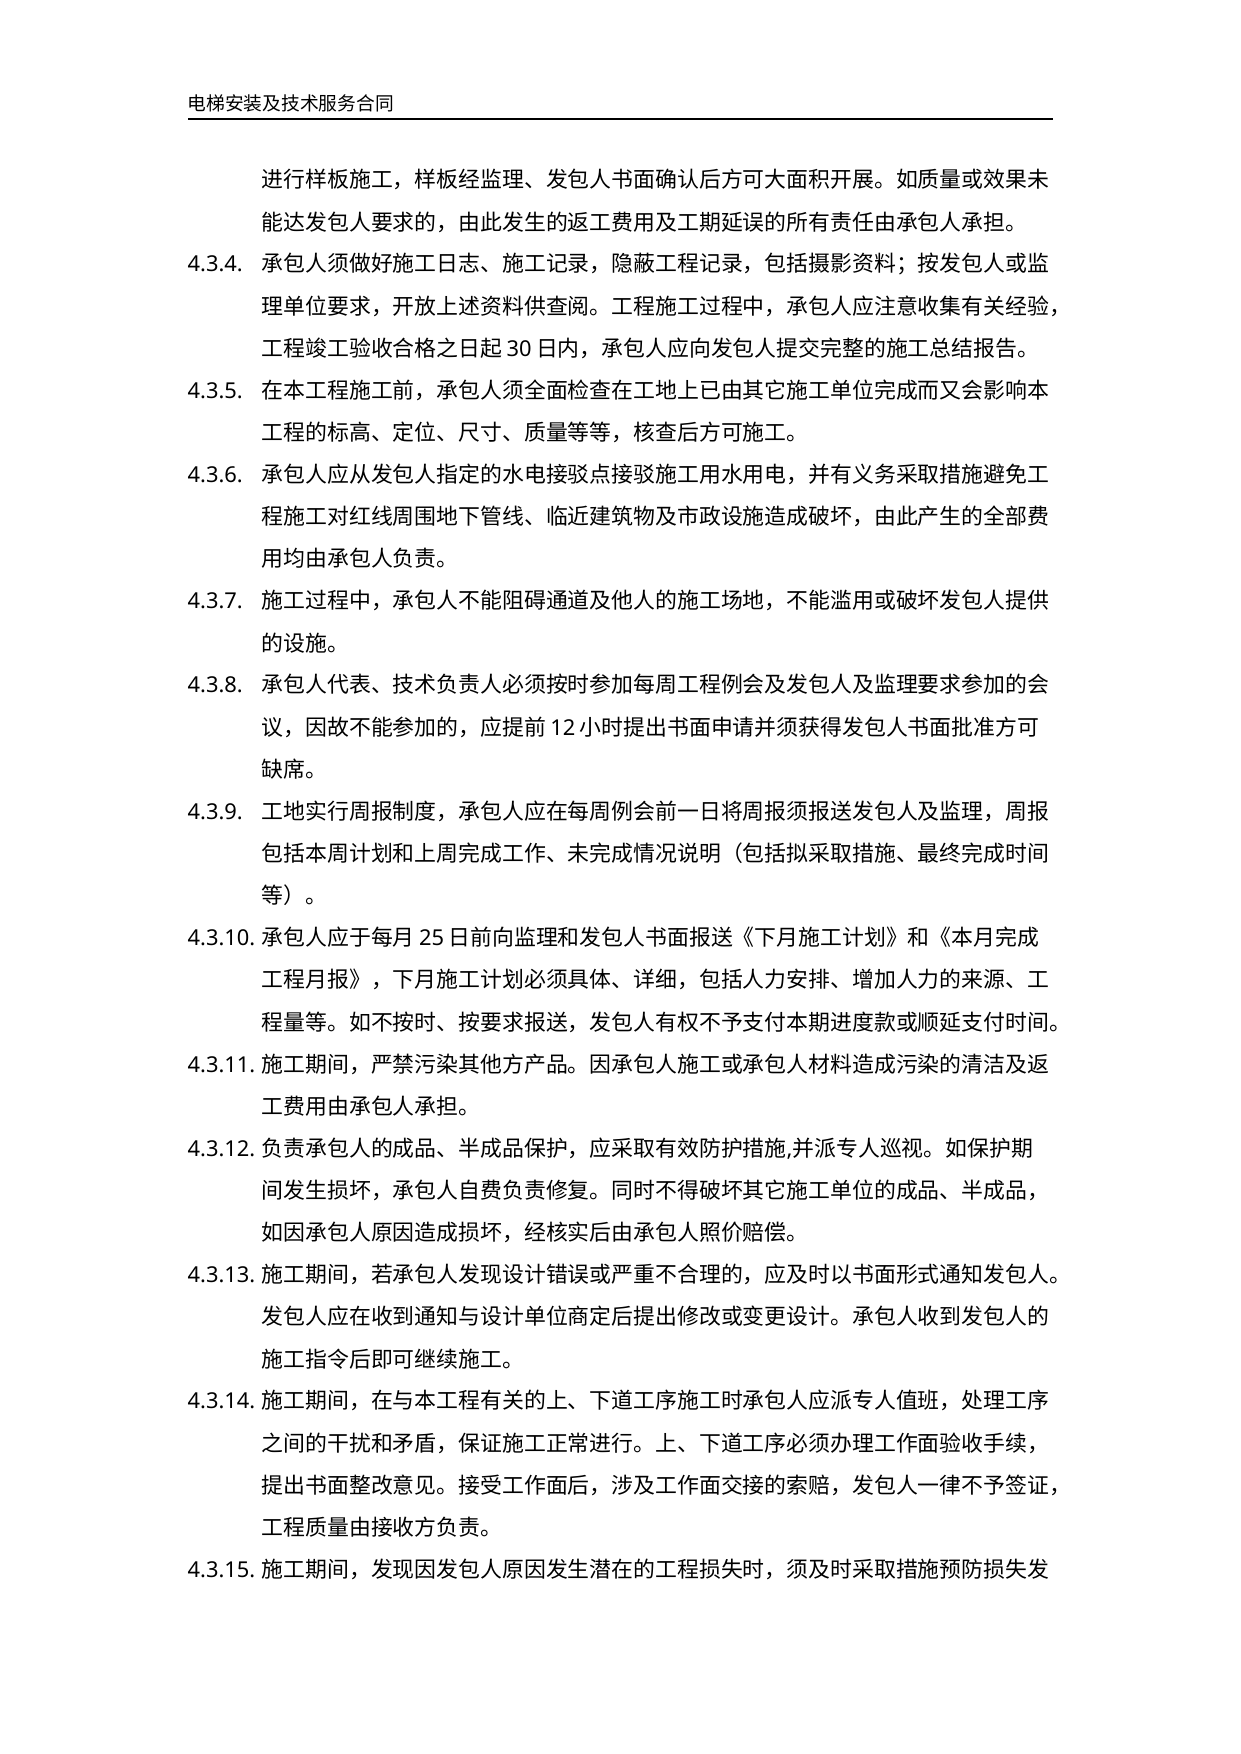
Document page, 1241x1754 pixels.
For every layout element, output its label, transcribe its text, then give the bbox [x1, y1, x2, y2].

list 施工过程中，承包人不能阻碍通道及他人的施工场地，不能滥用或破坏发包人提供的设施。 [187, 583, 1053, 658]
list 承包人应于每月25日前向监理和发包人书面报送《下月施工计划》和《本月完成工程月报》，下月施工计划必须具体、详细，包括人力安排、增加人力的来源、工程量等。如不按时、按要求报送，发包人有权不予支付本期进度款或顺延支付时间。 [187, 920, 1053, 1037]
list 施工期间，严禁污染其他方产品。因承包人施工或承包人材料造成污染的清洁及返工费用由承包人承担。 [187, 1046, 1053, 1121]
list 施工期间，若承包人发现设计错误或严重不合理的，应及时以书面形式通知发包人。发包人应在收到通知与设计单位商定后提出修改或变更设计。承包人收到发包人的施工指令后即可继续施工。 [187, 1257, 1053, 1374]
list 负责承包人的成品、半成品保护，应采取有效防护措施,并派专人巡视。如保护期间发生损坏，承包人自费负责修复。同时不得破坏其它施工单位的成品、半成品，如因承包人原因造成损坏，经核实后由承包人照价赔偿。 [187, 1130, 1053, 1247]
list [187, 162, 1053, 237]
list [187, 1552, 1053, 1584]
list 在本工程施工前，承包人须全面检查在工地上已由其它施工单位完成而又会影响本工程的标高、定位、尺寸、质量等等，核查后方可施工。 [187, 372, 1053, 447]
list 工地实行周报制度，承包人应在每周例会前一日将周报须报送发包人及监理，周报包括本周计划和上周完成工作、未完成情况说明（包括拟采取措施、最终完成时间等）。 [187, 793, 1053, 910]
list 承包人须做好施工日志、施工记录，隐蔽工程记录，包括摄影资料；按发包人或监理单位要求，开放上述资料供查阅。工程施工过程中，承包人应注意收集有关经验，工程竣工验收合格之日起30日内，承包人应向发包人提交完整的施工总结报告。 [187, 246, 1053, 363]
list 施工期间，在与本工程有关的上、下道工序施工时承包人应派专人值班，处理工序之间的干扰和矛盾，保证施工正常进行。上、下道工序必须办理工作面验收手续，提出书面整改意见。接受工作面后，涉及工作面交接的索赔，发包人一律不予签证，工程质量由接收方负责。 [187, 1383, 1053, 1542]
list 承包人应从发包人指定的水电接驳点接驳施工用水用电，并有义务采取措施避免工程施工对红线周围地下管线、临近建筑物及市政设施造成破坏，由此产生的全部费用均由承包人负责。 [187, 457, 1053, 573]
list 承包人代表、技术负责人必须按时参加每周工程例会及发包人及监理要求参加的会议，因故不能参加的，应提前12小时提出书面申请并须获得发包人书面批准方可缺席。 [187, 667, 1053, 784]
